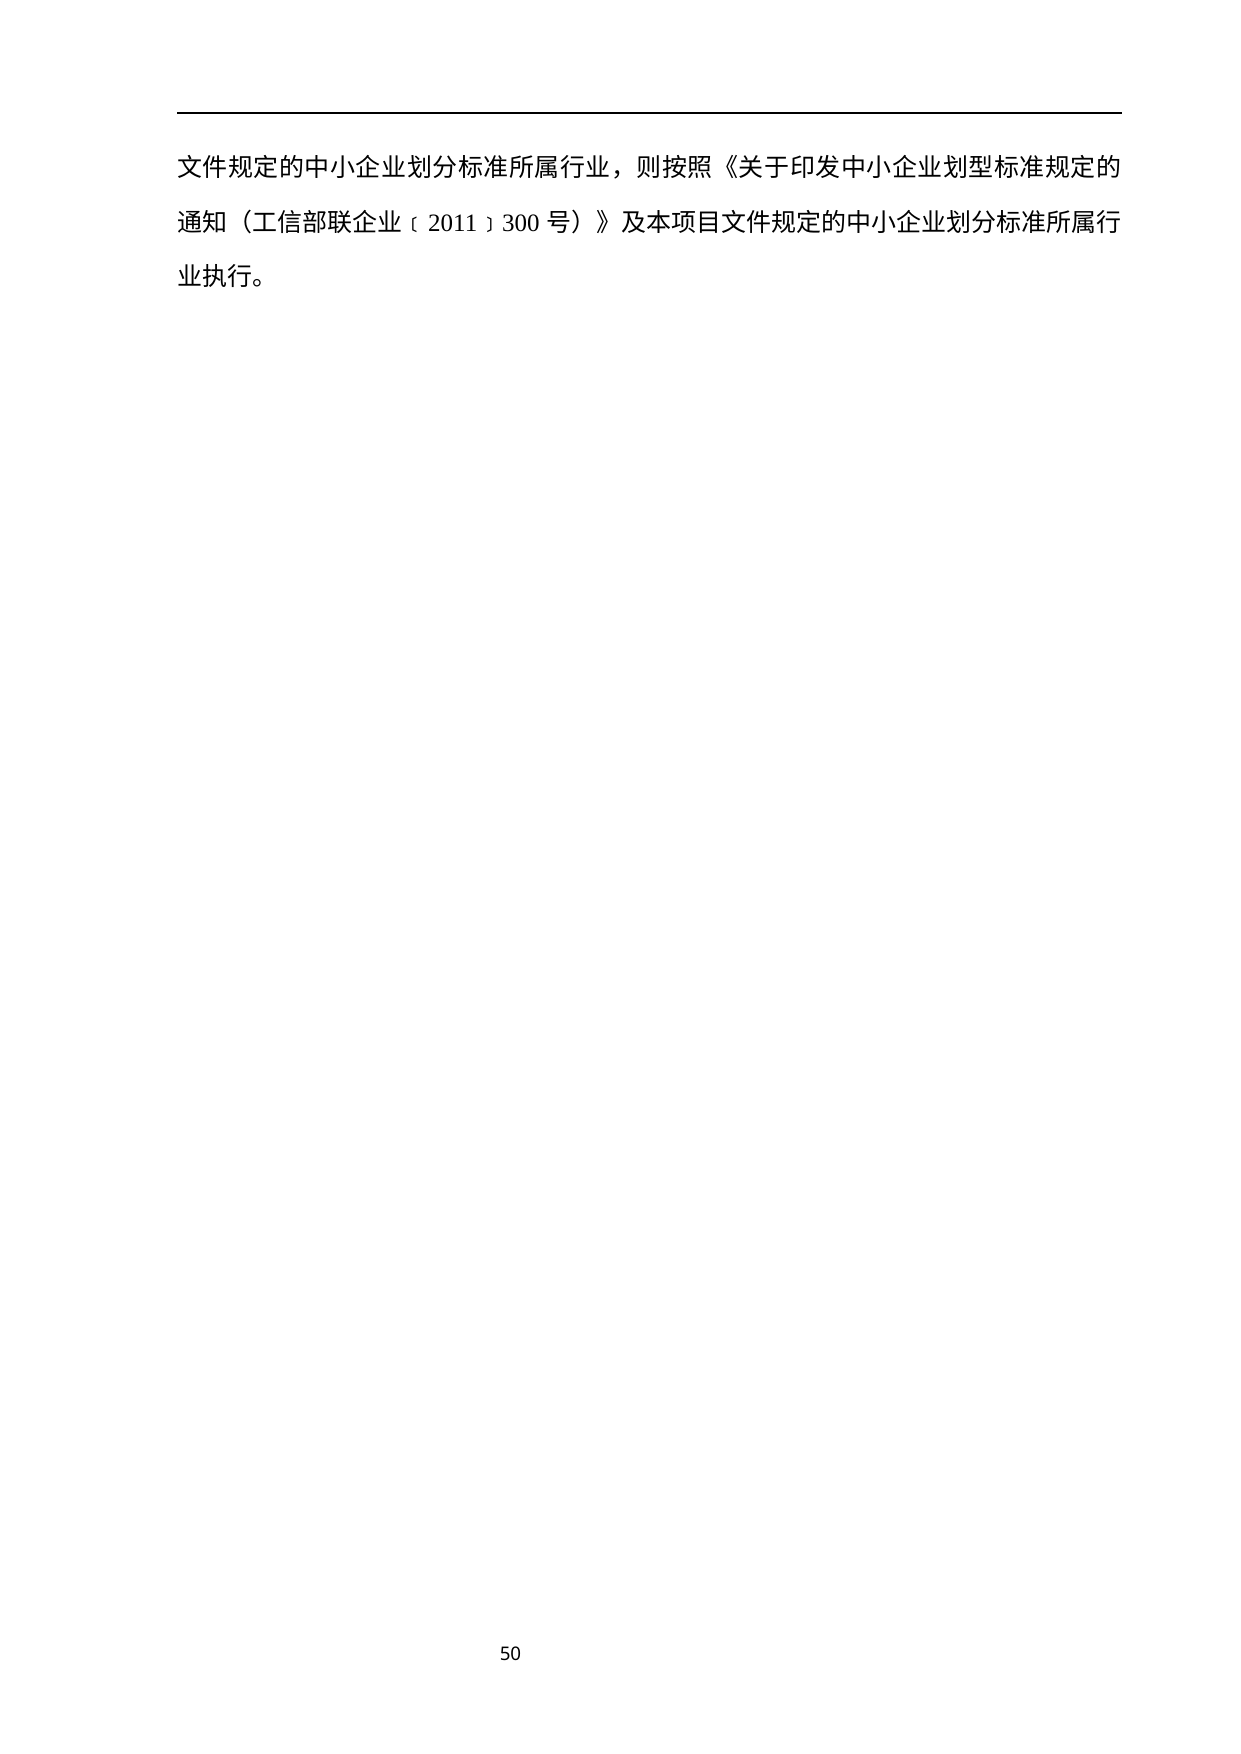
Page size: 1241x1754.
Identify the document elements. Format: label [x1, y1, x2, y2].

text [177, 148, 1122, 293]
